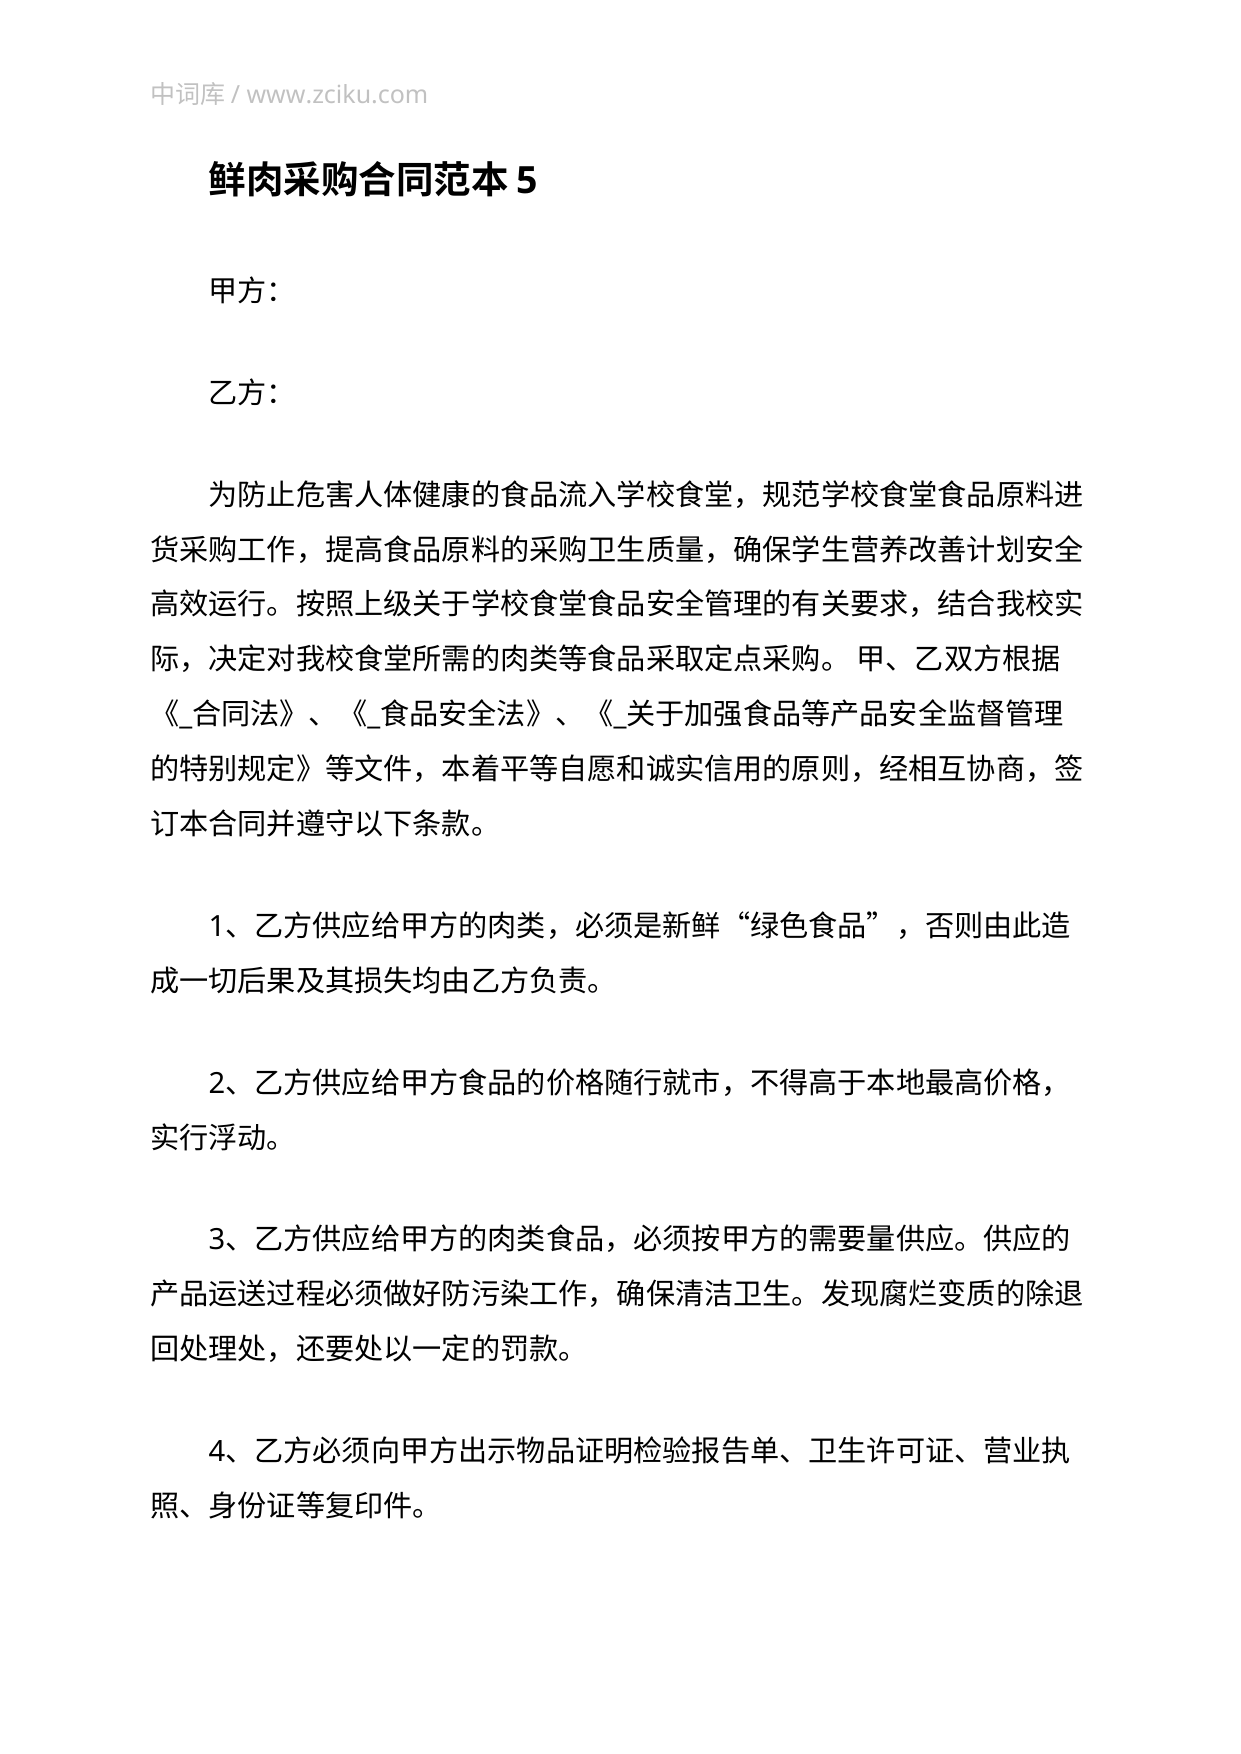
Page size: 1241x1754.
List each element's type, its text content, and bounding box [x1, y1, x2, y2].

text 4、乙方必须向甲方出示物品证明检验报告单、卫生许可证、营业执照、身份证等复印件。 [150, 1428, 1090, 1525]
text 3、乙方供应给甲方的肉类食品，必须按甲方的需要量供应。供应的产品运送过程必须做好防污染工作，确保清洁卫生。发现腐烂变质的除退回处理处，还要处以一定的罚款。 [150, 1216, 1090, 1368]
text 1、乙方供应给甲方的肉类，必须是新鲜“绿色食品”，否则由此造成一切后果及其损失均由乙方负责。 [150, 902, 1090, 1000]
text 甲方： [150, 268, 1090, 310]
text 乙方： [150, 369, 1090, 412]
text 鲜肉采购合同范本5 [150, 150, 1090, 204]
text 为防止危害人体健康的食品流入学校食堂，规范学校食堂食品原料进货采购工作，提高食品原料的采购卫生质量，确保学生营养改善计划安全高效运行。按照上级关于学校食堂食品安全管理的有关要求，结合我校实际，决定对我校食堂所需的肉类等食品采取定点采购。 甲、乙双方根据《_合同法》、《_食品安全法》、《_关于加强食品等产品安全监督管理的特别规定》等文件，本着平等自愿和诚实信用的原则，经相互协商，签订本合同并遵守以下条款。 [150, 471, 1090, 843]
text 2、乙方供应给甲方食品的价格随行就市，不得高于本地最高价格，实行浮动。 [150, 1059, 1090, 1156]
